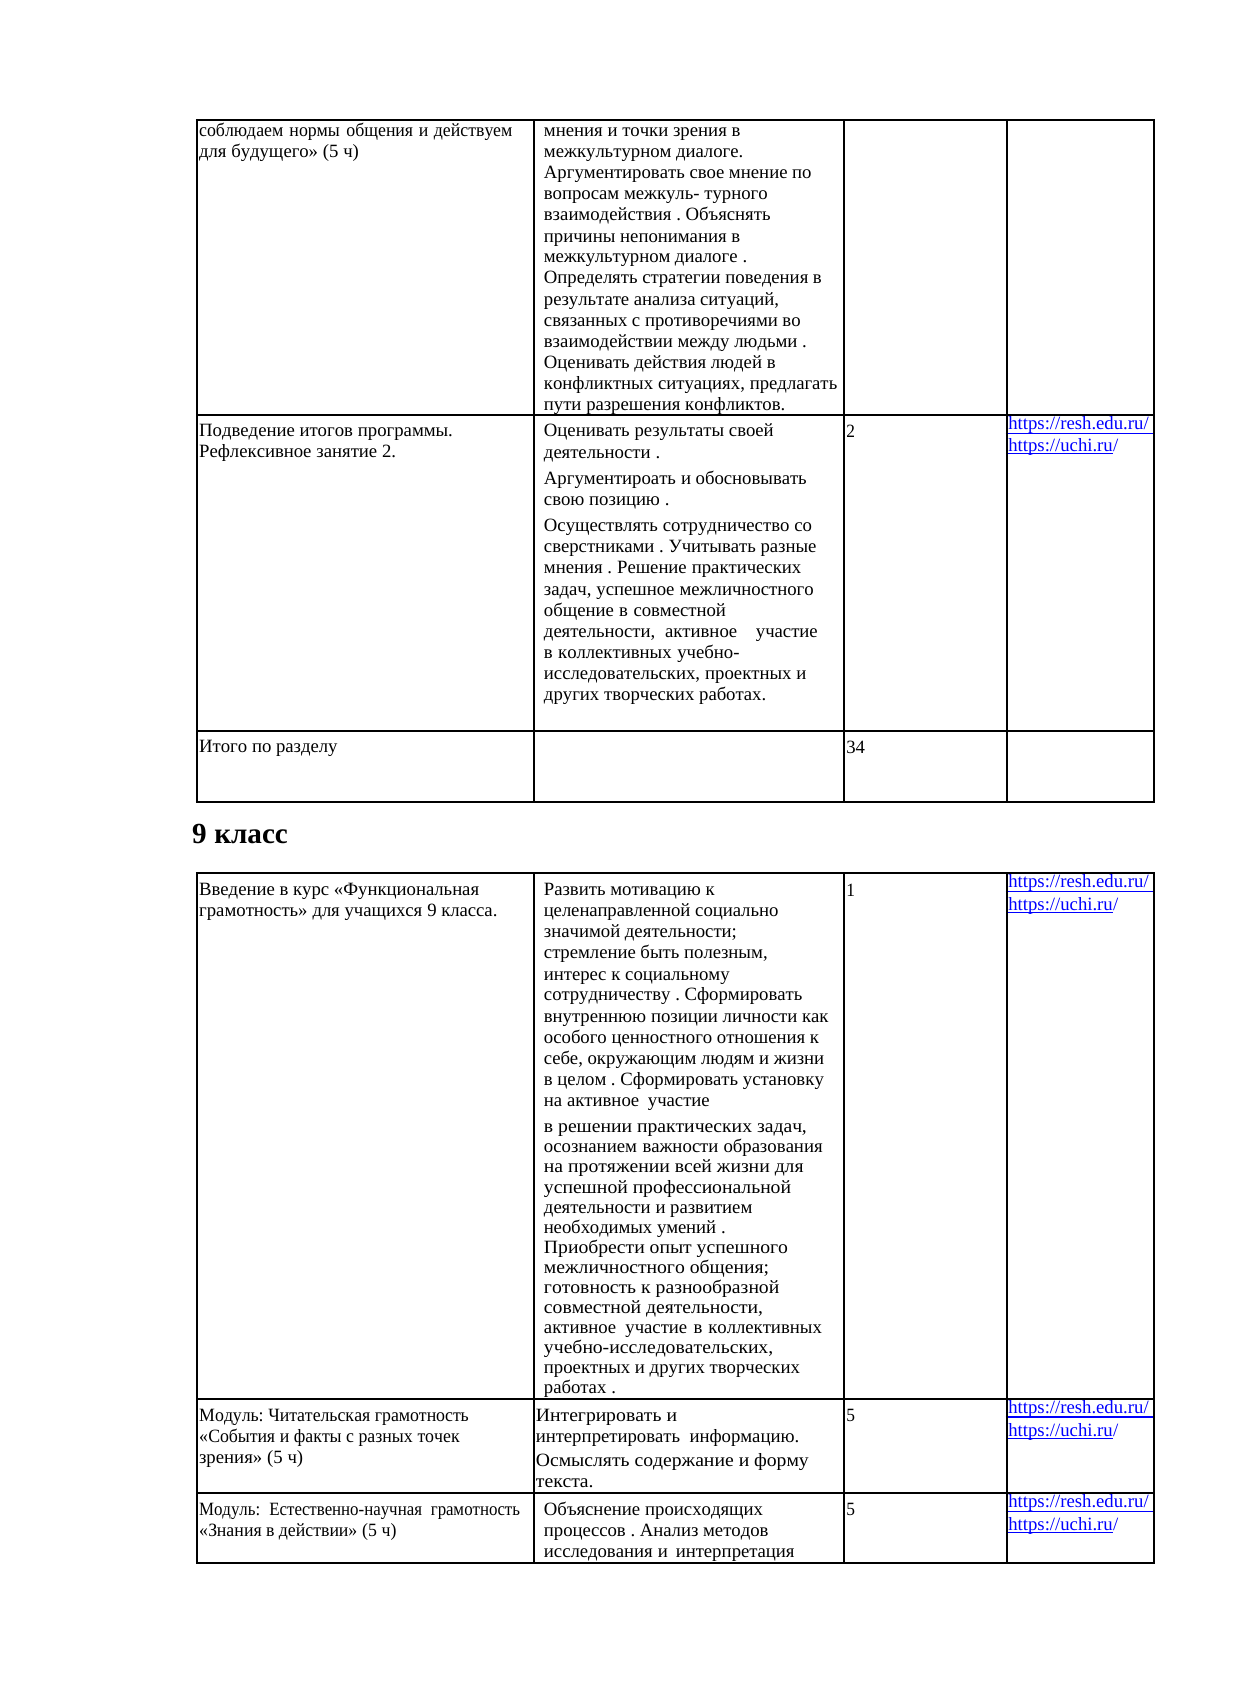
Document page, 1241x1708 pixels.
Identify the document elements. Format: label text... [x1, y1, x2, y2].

table_cell https://resh.edu.ru/ [1008, 1494, 1153, 1511]
table_cell https://resh.edu.ru/ [1008, 416, 1153, 433]
table_cell Интегрировать и интерпретировать информацию. Осмыслять содержание и форму текста. [535, 1400, 843, 1492]
table_cell [535, 732, 843, 801]
table_header соблюдаем нормы общения и действуем для будущего» (5 ч) [198, 121, 533, 414]
table_cell https://resh.edu.ru/ [1008, 1400, 1153, 1416]
table_cell 5 [845, 1400, 1006, 1492]
table_header мнения и точки зрения в межкультурном диалоге. Аргументировать свое мнение по вопросам межкуль- турного взаимодействия . Объяснять причины непонимания в межкультурном диалоге . Определять стратегии поведения в результате анализа ситуаций, связанных с противоречиями во взаимодействии между людьми . Оценивать действия людей в конфликтных ситуациях, предлагать пути разрешения конфликтов. [535, 121, 843, 414]
table_cell 5 [845, 1494, 1006, 1562]
table_cell Оценивать результаты своей деятельности . Аргументироать и обосновывать свою позицию . Осуществлять сотрудничество со сверстниками . Учитывать разные мнения . Решение практических задач, успешное межличностного общение в совместной деятельности, активное участие в коллективных учебно- исследовательских, проектных и других творческих работах. [535, 416, 843, 730]
table_cell Объяснение происходящих процессов . Анализ методов исследования и интерпретация [535, 1494, 843, 1562]
table_header Развить мотивацию к целенаправленной социально значимой деятельности; стремление быть полезным, интерес к социальному сотрудничеству . Сформировать внутреннюю позиции личности как особого ценностного отношения к себе, окружающим людям и жизни в целом . Сформировать установку на активное участие в решении практических задач, осознанием важности образования на протяжении всей жизни для успешной профессиональной деятельности и развитием необходимых умений . Приобрести опыт успешного межличностного общения; готовность к разнообразной совместной деятельности, активное участие в коллективных учебно-исследовательских, проектных и других творческих работах . [535, 874, 843, 1398]
table_cell [1008, 732, 1153, 801]
table_header https://resh.edu.ru/ [1008, 874, 1153, 891]
table_cell 2 [845, 416, 1006, 730]
table_cell https://uchi.ru/ [1008, 892, 1153, 1398]
table_header [1008, 121, 1153, 414]
table_header [845, 121, 1006, 414]
table_cell 34 [845, 732, 1006, 801]
table_cell Подведение итогов программы. Рефлексивное занятие 2. [198, 416, 533, 730]
table_cell Модуль: Читательская грамотность «События и факты с разных точек зрения» (5 ч) [198, 1400, 533, 1492]
table_cell https://uchi.ru/ [1008, 1418, 1153, 1492]
table_cell https://uchi.ru/ [1008, 434, 1153, 730]
table_cell Итого по разделу [198, 732, 533, 801]
table_cell Модуль: Естественно-научная грамотность «Знания в действии» (5 ч) [198, 1494, 533, 1562]
table_header Введение в курс «Функциональная грамотность» для учащихся 9 класса. [198, 874, 533, 1398]
table_cell https://uchi.ru/ [1008, 1512, 1153, 1562]
table_header 1 [845, 874, 1006, 1398]
list класс [192, 816, 1238, 850]
